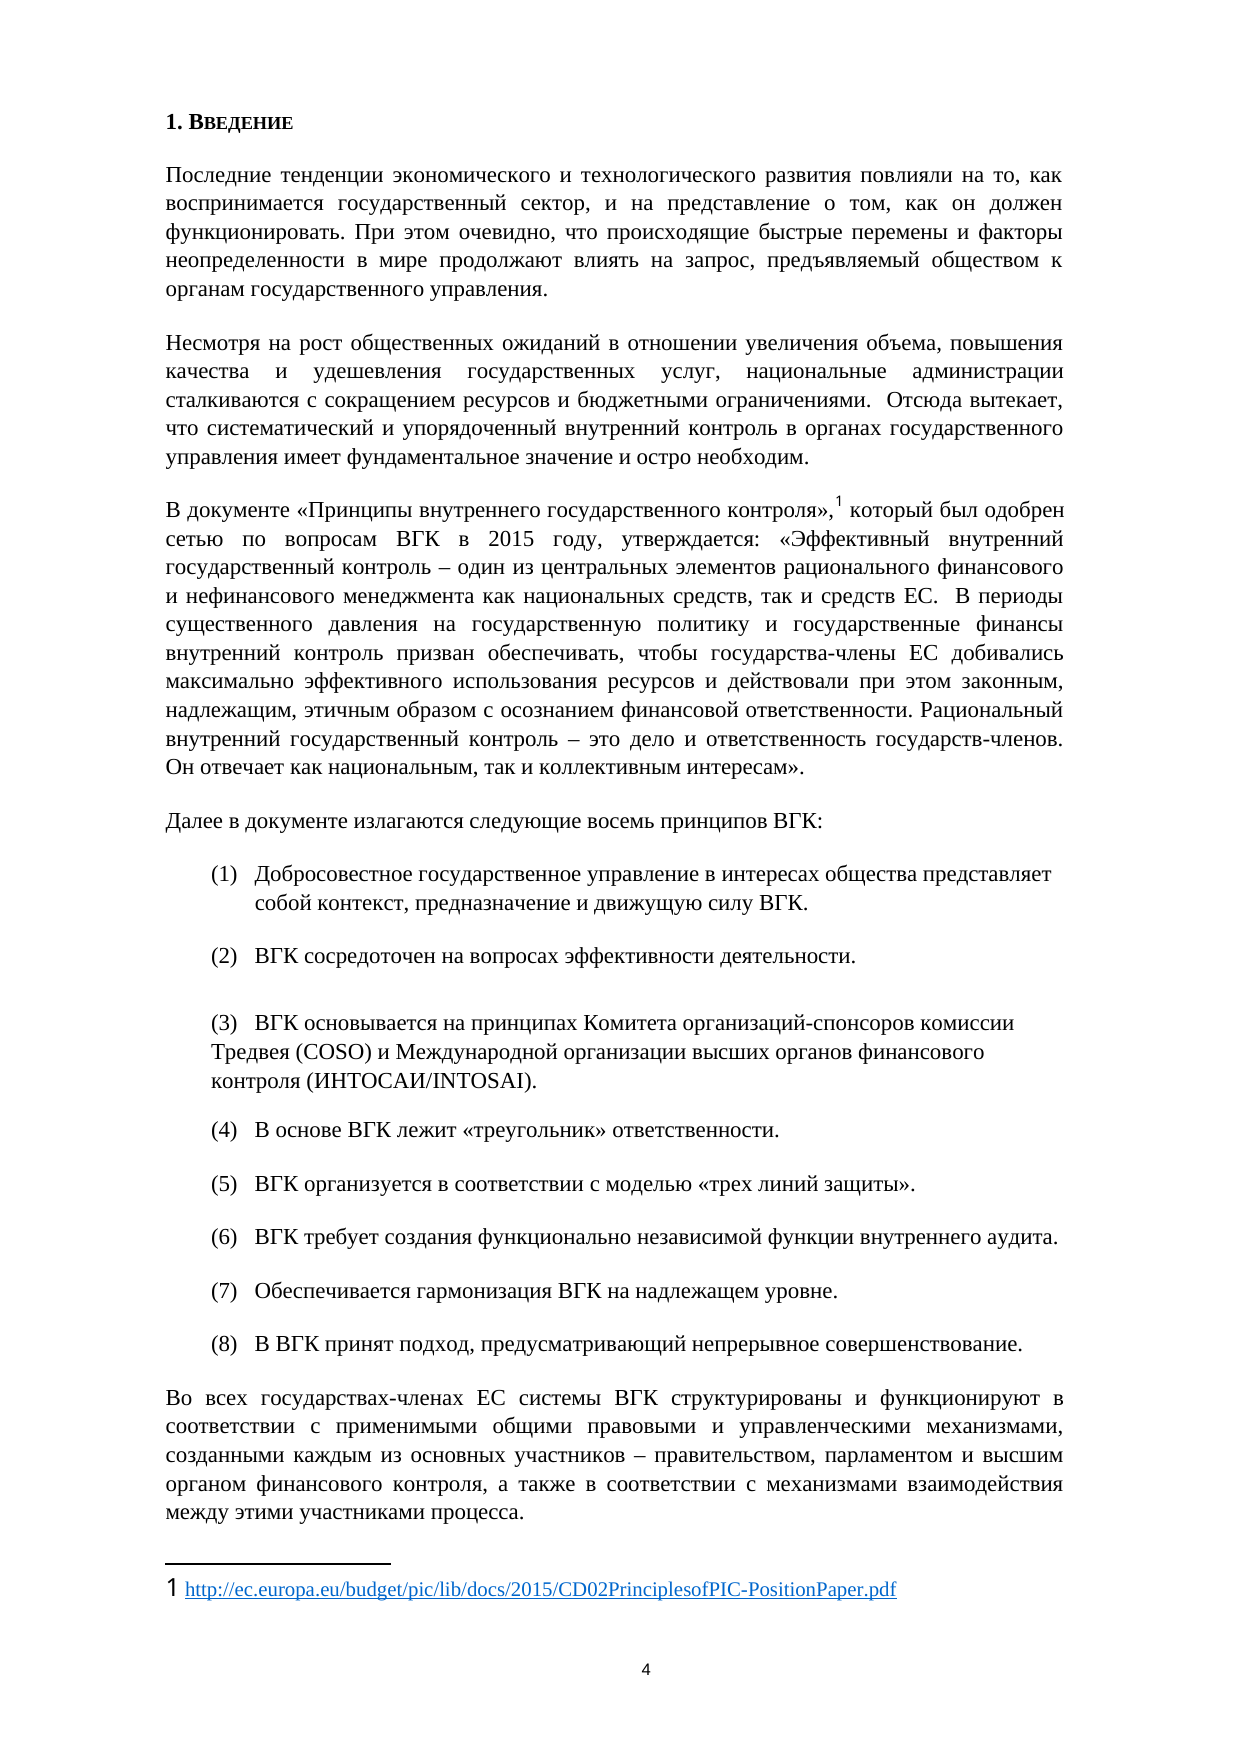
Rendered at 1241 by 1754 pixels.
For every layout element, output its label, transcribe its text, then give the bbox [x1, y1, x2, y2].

list Обеспечивается гармонизация ВГК на надлежащем уровне. [211, 1255, 1065, 1309]
text Несмотря на рост общественных ожиданий в отношении увеличения объема, повышения качества и удешевления государственных услуг, национальные администрации сталкиваются с сокращением ресурсов и бюджетными ограничениями. Отсюда вытекает, что систематический и упорядоченный внутренний контроль в органах государственного управления имеет фундаментальное значение и остро необходим. [165, 327, 1065, 470]
text Далее в документе излагаются следующие восемь принципов ВГК: [165, 807, 1065, 833]
text 1. Введение [165, 108, 1065, 134]
text Последние тенденции экономического и технологического развития повлияли на то, как воспринимается государственный сектор, и на представление о том, как он должен функционировать. При этом очевидно, что происходящие быстрые перемены и факторы неопределенности в мире продолжают влиять на запрос, предъявляемый обществом к органам государственного управления. [165, 159, 1064, 302]
list Добросовестное государственное управление в интересах общества представляет собой контекст, предназначение и движущую силу ВГК. [211, 859, 1065, 916]
list В ВГК принят подход, предусматривающий непрерывное совершенствование. [211, 1309, 1065, 1362]
list ВГК требует создания функционально независимой функции внутреннего аудита. [211, 1202, 1065, 1255]
list В основе ВГК лежит «треугольник» ответственности. [211, 1095, 1065, 1148]
list ВГК сосредоточен на вопросах эффективности деятельности. [211, 921, 1065, 975]
list ВГК организуется в соответствии с моделью «трех линий защиты». [211, 1148, 1065, 1202]
text В документе «Принципы внутреннего государственного контроля», который был одобрен сетью по вопросам ВГК в 2015 году, утверждается: «Эффективный внутренний государственный контроль – один из центральных элементов рационального финансового и нефинансового менеджмента как национальных средств, так и средств ЕС. В периоды существенного давления на государственную политику и государственные финансы внутренний контроль призван обеспечивать, чтобы государства-члены ЕС добивались максимально эффективного использования ресурсов и действовали при этом законным, надлежащим, этичным образом с осознанием финансовой ответственности. Рациональный внутренний государственный контроль – это дело и ответственность государств-членов. Он отвечает как национальным, так и коллективным интересам». [165, 495, 1065, 780]
list ВГК основывается на принципах Комитета организаций-спонсоров комиссии Тредвея (COSO) и Международной организации высших органов финансового контроля (ИНТОСАИ/INTOSAI). [211, 1007, 1065, 1094]
text Во всех государствах-членах ЕС системы ВГК структурированы и функционируют в соответствии с применимыми общими правовыми и управленческими механизмами, созданными каждым из основных участников – правительством, парламентом и высшим органом финансового контроля, а также в соответствии с механизмами взаимодействия между этими участниками процесса. [165, 1382, 1065, 1525]
